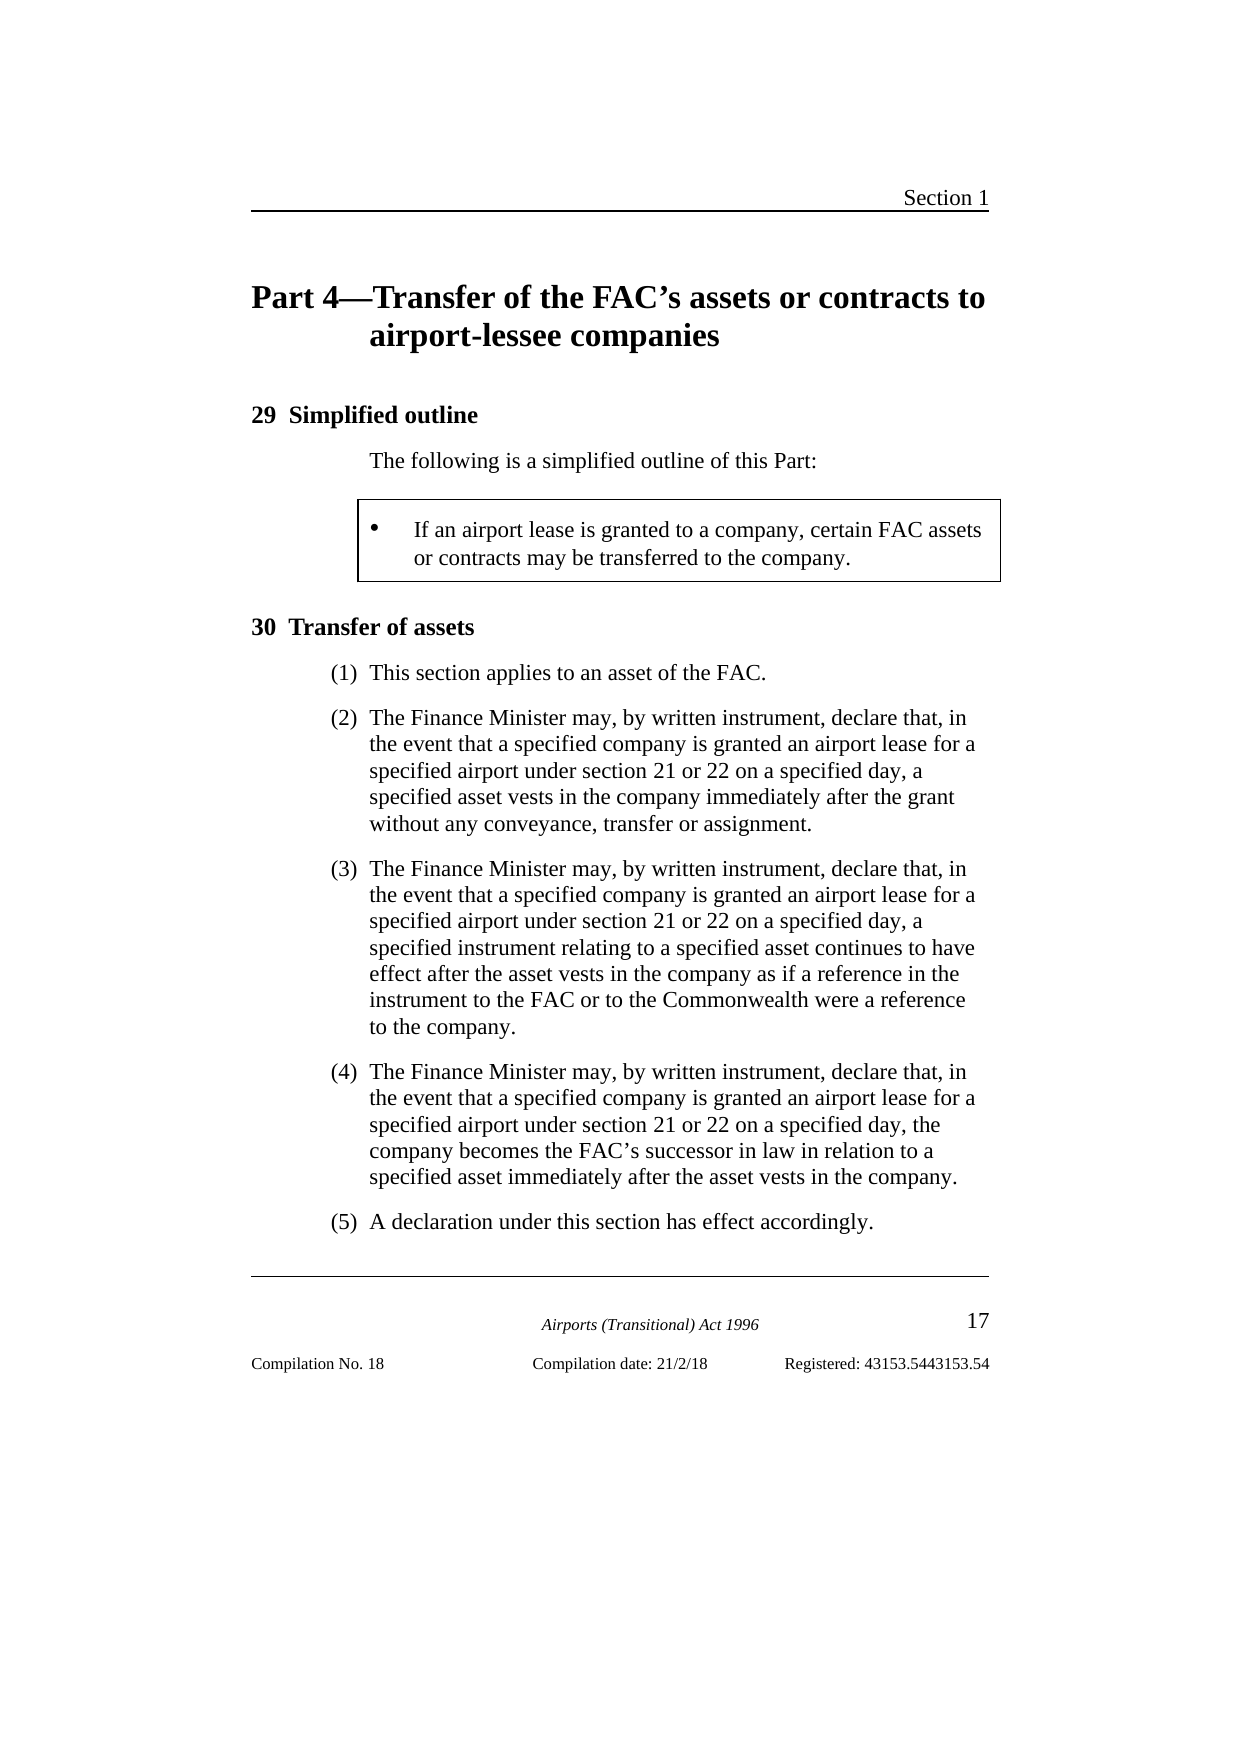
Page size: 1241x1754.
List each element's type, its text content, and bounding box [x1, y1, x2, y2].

text (2) The Finance Minister may, by written instrument, declare that, in the event that a specified company is granted an airport lease for a specified airport under section 21 or 22 on a specified day, a specified asset vests in the company immediately after the grant without any conveyance, transfer or assignment. [251, 704, 989, 836]
text (3) The Finance Minister may, by written instrument, declare that, in the event that a specified company is granted an airport lease for a specified airport under section 21 or 22 on a specified day, a specified instrument relating to a specified asset continues to have effect after the asset vests in the company as if a reference in the instrument to the FAC or to the Commonwealth were a reference to the company. [251, 855, 989, 1039]
text The following is a simplified outline of this Part: [251, 447, 989, 473]
list • If an airport lease is granted to a company, certain FAC assets or contracts may be transferred to the company. [359, 500, 1000, 581]
text (4) The Finance Minister may, by written instrument, declare that, in the event that a specified company is granted an airport lease for a specified airport under section 21 or 22 on a specified day, the company becomes the FAC’s successor in law in relation to a specified asset immediately after the asset vests in the company. [251, 1058, 989, 1190]
text 29 Simplified outline [251, 400, 989, 428]
text (5) A declaration under this section has effect accordingly. [251, 1208, 989, 1235]
text 30 Transfer of assets [251, 612, 989, 640]
text Part 4—Transfer of the FAC’s assets or contracts to airport-lessee companies [251, 277, 989, 354]
text (1) This section applies to an asset of the FAC. [251, 659, 989, 685]
